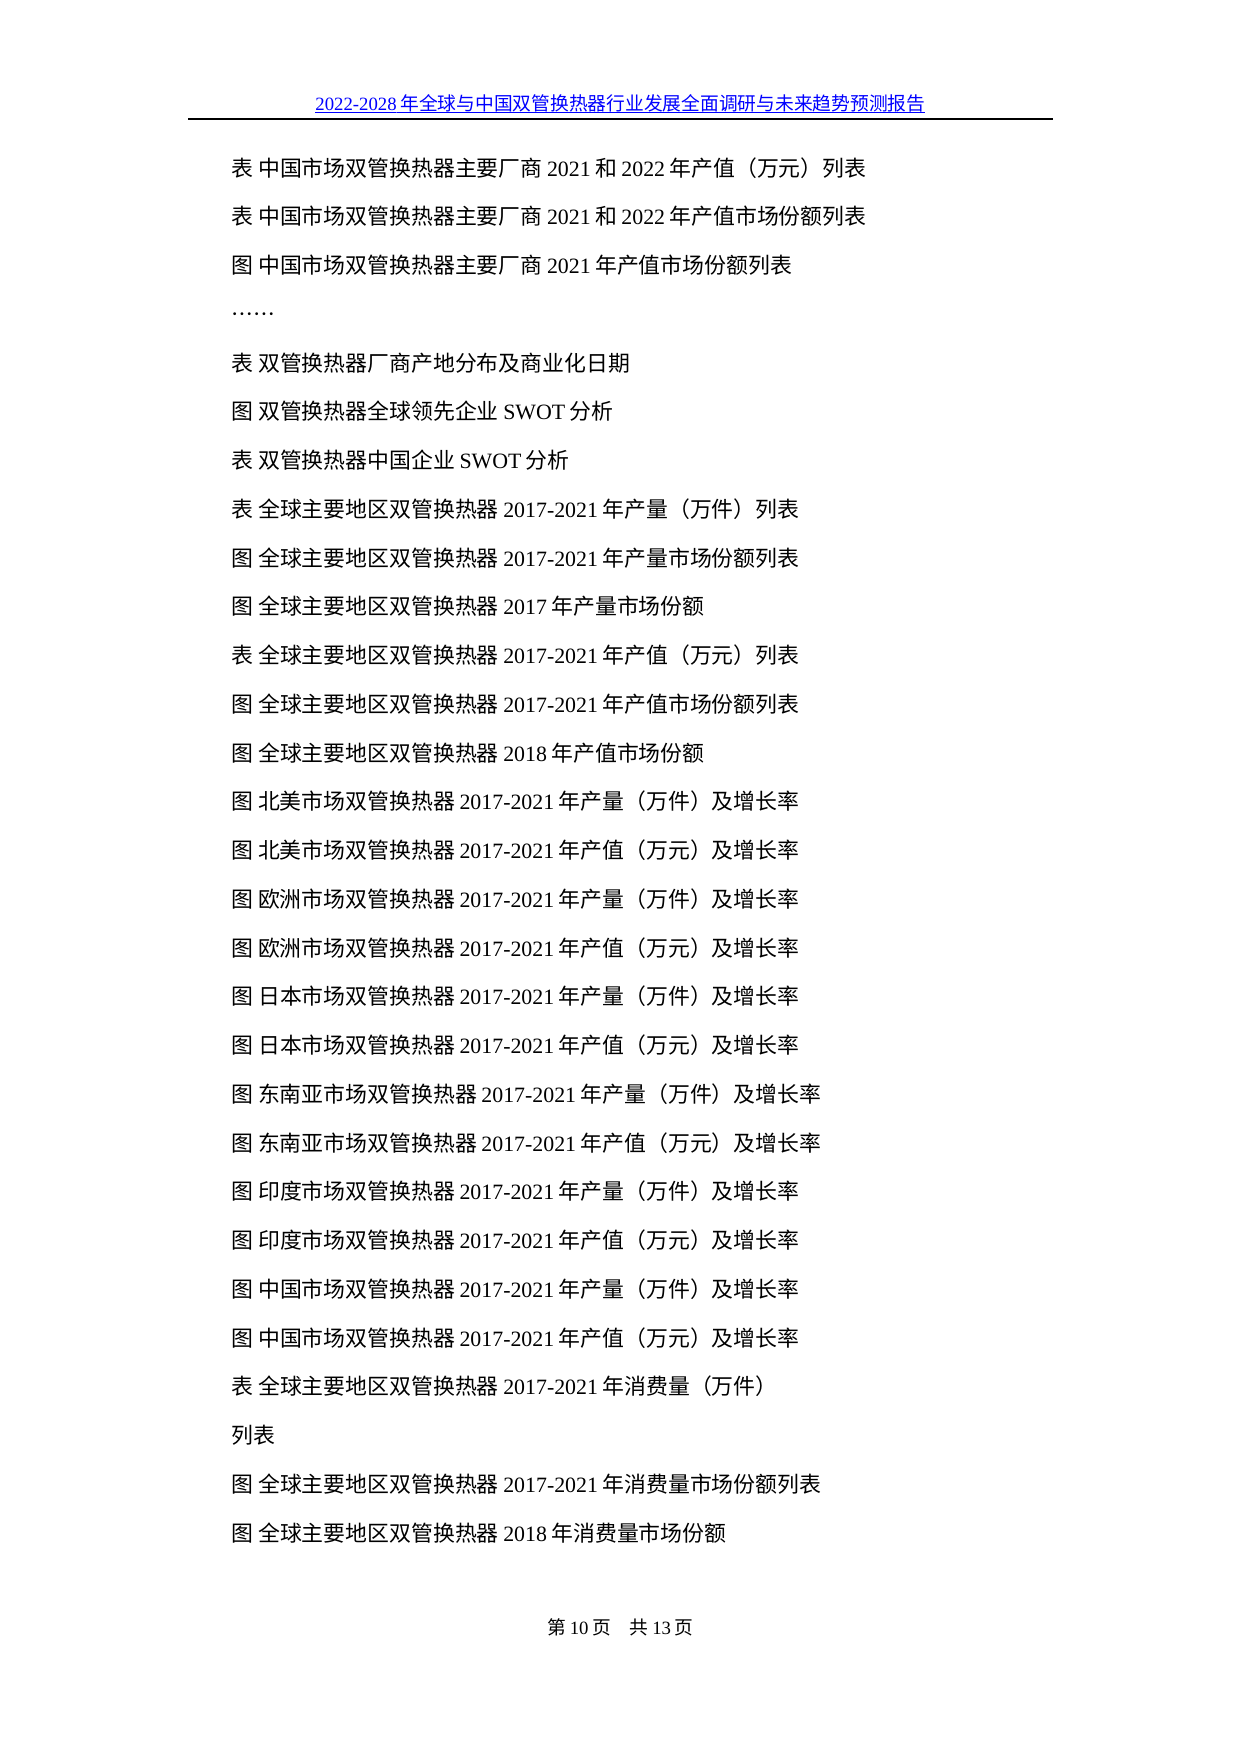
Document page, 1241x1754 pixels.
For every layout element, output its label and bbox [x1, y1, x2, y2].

text [187, 150, 1053, 1548]
